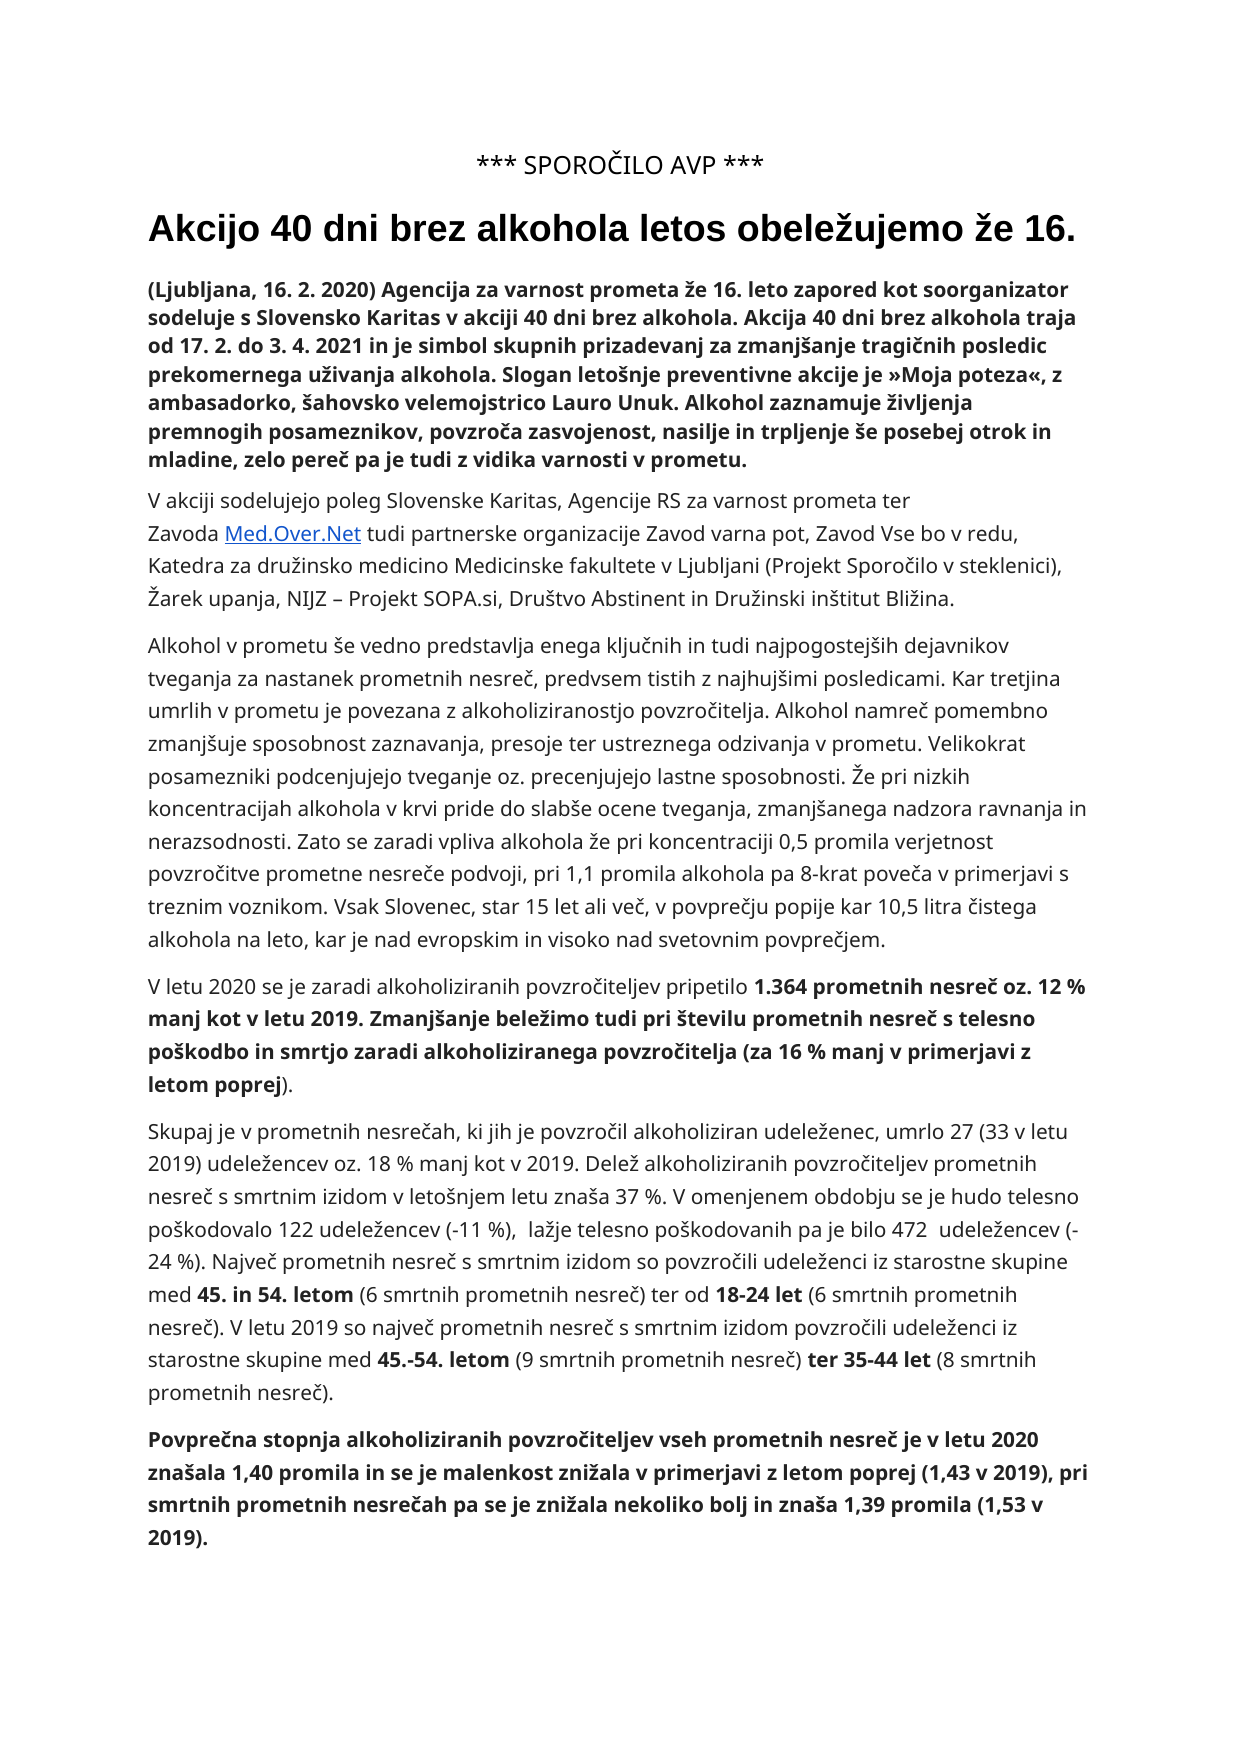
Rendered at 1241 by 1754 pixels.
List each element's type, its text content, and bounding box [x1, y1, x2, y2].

text V akciji sodelujejo poleg Slovenske Karitas, Agencije RS za varnost prometa ter Zavoda Med.Over.Net tudi partnerske organizacije Zavod varna pot, Zavod Vse bo v redu, Katedra za družinsko medicino Medicinske fakultete v Ljubljani (Projekt Sporočilo v steklenici), Žarek upanja, NIJZ – Projekt SOPA.si, Društvo Abstinent in Družinski inštitut Bližina. [148, 486, 1093, 613]
text Skupaj je v prometnih nesrečah, ki jih je povzročil alkoholiziran udeleženec, umrlo 27 (33 v letu 2019) udeležencev oz. 18 % manj kot v 2019. Delež alkoholiziranih povzročiteljev prometnih nesreč s smrtnim izidom v letošnjem letu znaša 37 %. V omenjenem obdobju se je hudo telesno poškodovalo 122 udeležencev (-11 %), lažje telesno poškodovanih pa je bilo 472 udeležencev (-24 %). Največ prometnih nesreč s smrtnim izidom so povzročili udeleženci iz starostne skupine med 45. in 54. letom (6 smrtnih prometnih nesreč) ter od 18-24 let (6 smrtnih prometnih nesreč). V letu 2019 so največ prometnih nesreč s smrtnim izidom povzročili udeleženci iz starostne skupine med 45.-54. letom (9 smrtnih prometnih nesreč) ter 35-44 let (8 smrtnih prometnih nesreč). [148, 1117, 1093, 1406]
subtitle (Ljubljana, 16. 2. 2020) Agencija za varnost prometa že 16. leto zapored kot soorganizator sodeluje s Slovensko Karitas v akciji 40 dni brez alkohola. Akcija 40 dni brez alkohola traja od 17. 2. do 3. 4. 2021 in je simbol skupnih prizadevanj za zmanjšanje tragičnih posledic prekomernega uživanja alkohola. Slogan letošnje preventivne akcije je »Moja poteza«, z ambasadorko, šahovsko velemojstrico Lauro Unuk. Alkohol zaznamuje življenja premnogih posameznikov, povzroča zasvojenost, nasilje in trpljenje še posebej otrok in mladine, zelo pereč pa je tudi z vidika varnosti v prometu. [148, 275, 1093, 474]
text V letu 2020 se je zaradi alkoholiziranih povzročiteljev pripetilo 1.364 prometnih nesreč oz. 12 % manj kot v letu 2019. Zmanjšanje beležimo tudi pri številu prometnih nesreč s telesno poškodbo in smrtjo zaradi alkoholiziranega povzročitelja (za 16 % manj v primerjavi z letom poprej). [148, 972, 1093, 1098]
text Alkohol v prometu še vedno predstavlja enega ključnih in tudi najpogostejših dejavnikov tveganja za nastanek prometnih nesreč, predvsem tistih z najhujšimi posledicami. Kar tretjina umrlih v prometu je povezana z alkoholiziranostjo povzročitelja. Alkohol namreč pomembno zmanjšuje sposobnost zaznavanja, presoje ter ustreznega odzivanja v prometu. Velikokrat posamezniki podcenjujejo tveganje oz. precenjujejo lastne sposobnosti. Že pri nizkih koncentracijah alkohola v krvi pride do slabše ocene tveganja, zmanjšanega nadzora ravnanja in nerazsodnosti. Zato se zaradi vpliva alkohola že pri koncentraciji 0,5 promila verjetnost povzročitve prometne nesreče podvoji, pri 1,1 promila alkohola pa 8-krat poveča v primerjavi s treznim voznikom. Vsak Slovenec, star 15 let ali več, v povprečju popije kar 10,5 litra čistega alkohola na leto, kar je nad evropskim in visoko nad svetovnim povprečjem. [148, 631, 1093, 953]
text *** SPOROČILO AVP *** [148, 148, 1093, 182]
text Povprečna stopnja alkoholiziranih povzročiteljev vseh prometnih nesreč je v letu 2020 znašala 1,40 promila in se je malenkost znižala v primerjavi z letom poprej (1,43 v 2019), pri smrtnih prometnih nesrečah pa se je znižala nekoliko bolj in znaša 1,39 promila (1,53 v 2019). [148, 1425, 1093, 1551]
subtitle Akcijo 40 dni brez alkohola letos obeležujemo že 16. [148, 207, 1093, 250]
